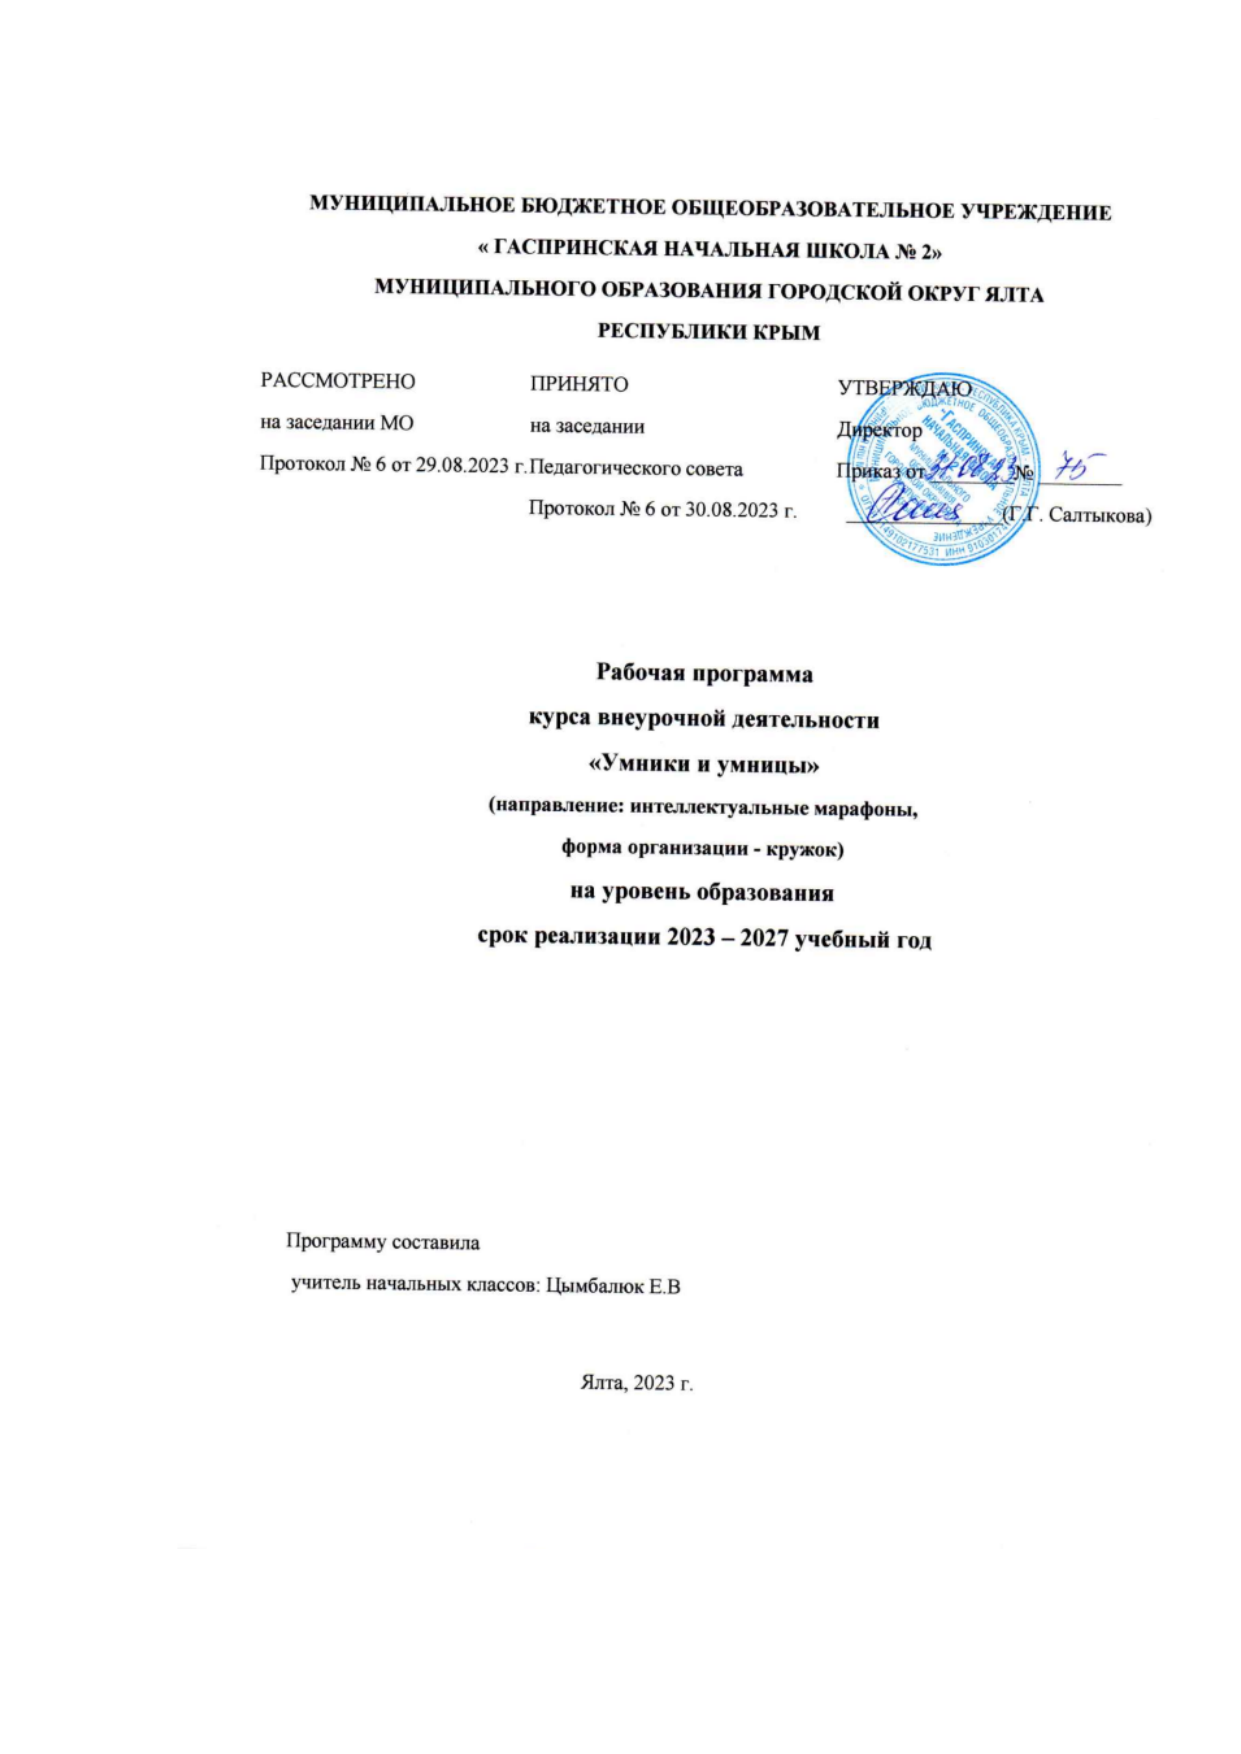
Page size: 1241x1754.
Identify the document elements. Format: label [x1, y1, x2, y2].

picture [177, 118, 1167, 1549]
